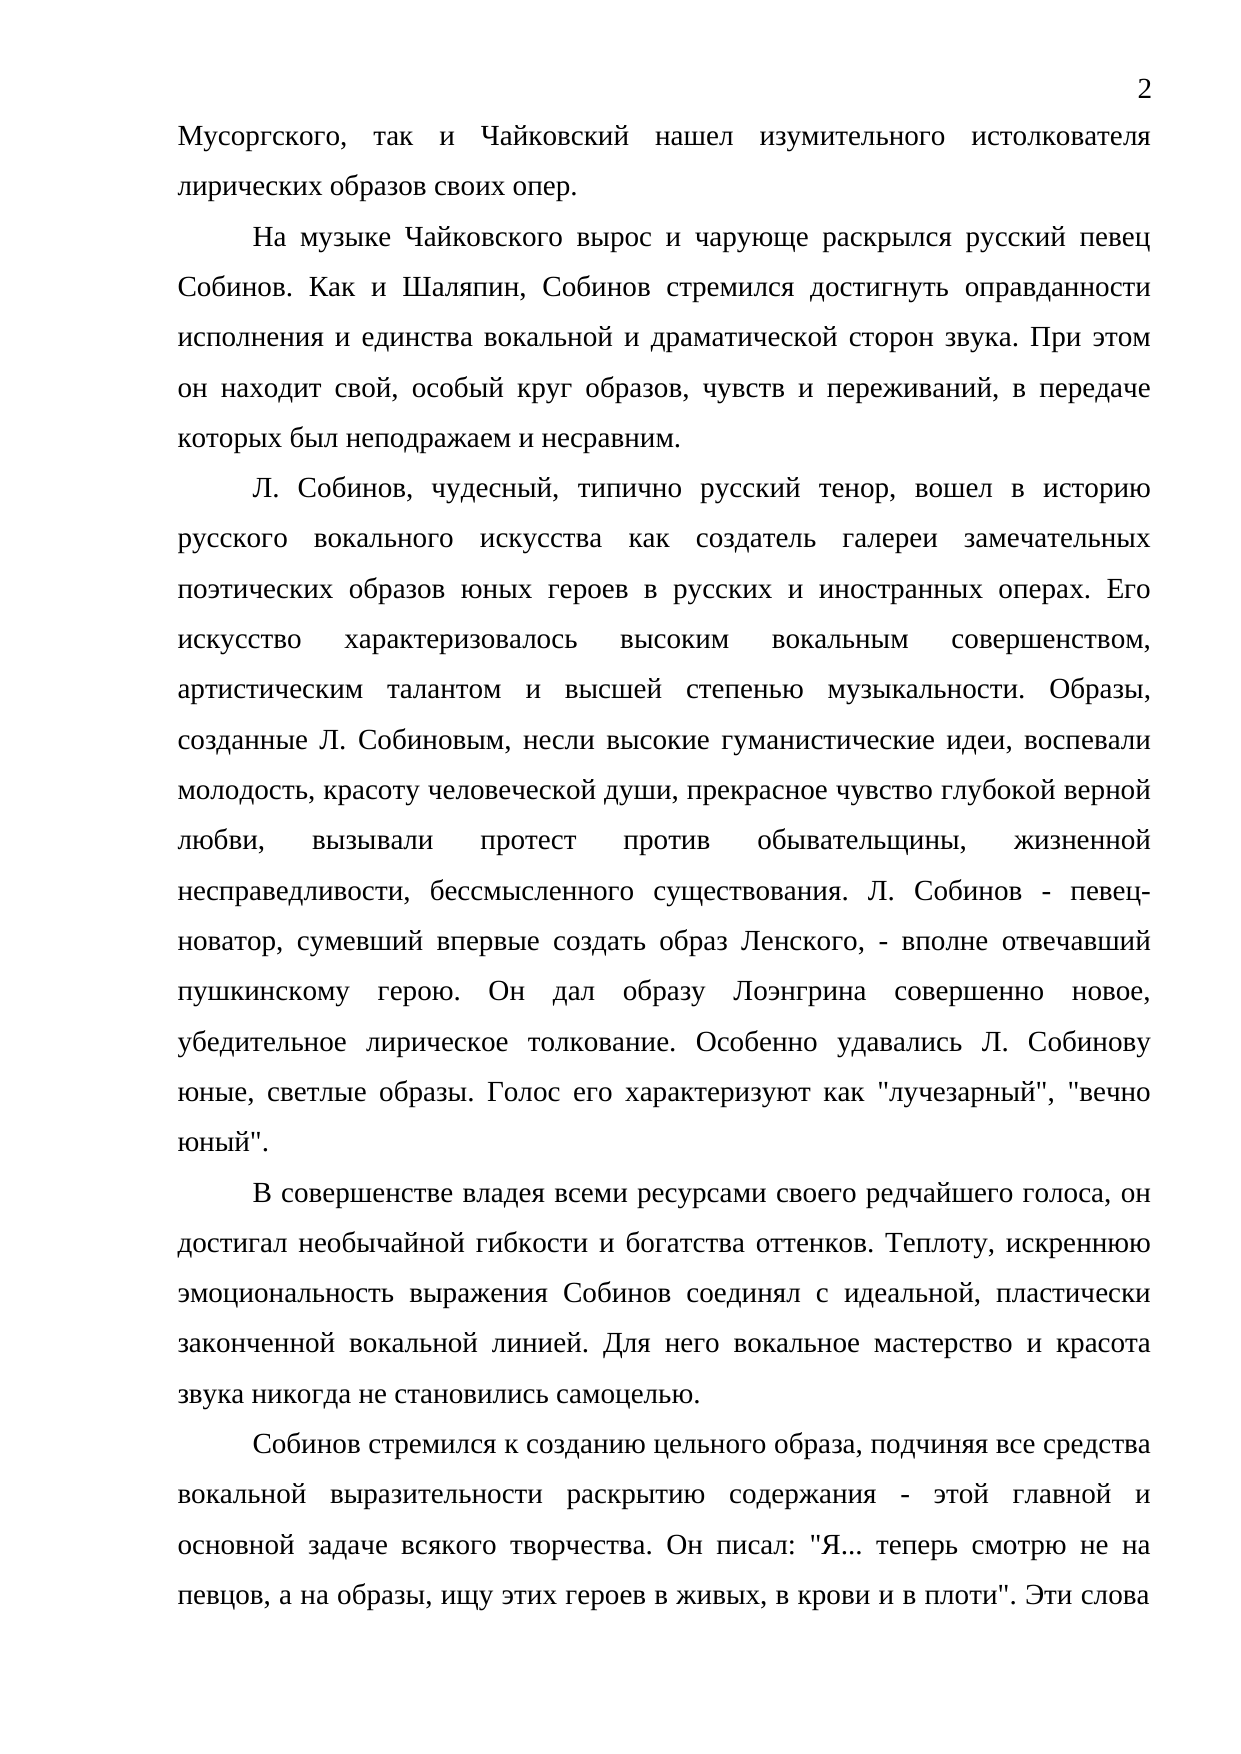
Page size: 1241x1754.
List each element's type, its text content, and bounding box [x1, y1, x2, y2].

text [177, 1426, 1152, 1611]
text Л. Собинов, чудесный, типично русский тенор, вошел в историю русского вокального искусства как создатель галереи замечательных поэтических образов юных героев в русских и иностранных операх. Его искусство характеризовалось высоким вокальным совершенством, артистическим талантом и высшей степенью музыкальности. Образы, созданные Л. Собиновым, несли высокие гуманистические идеи, воспевали молодость, красоту человеческой души, прекрасное чувство глубокой верной любви, вызывали протест против обывательщины, жизненной несправедливости, бессмысленного существования. Л. Собинов - певец-новатор, сумевший впервые создать образ Ленского, - вполне отвечавший пушкинскому герою. Он дал образу Лоэнгрина совершенно новое, убедительное лирическое толкование. Особенно удавались Л. Собинову юные, светлые образы. Голос его характеризуют как "лучезарный", "вечно юный". [177, 470, 1152, 1158]
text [177, 118, 1152, 202]
text На музыке Чайковского вырос и чарующе раскрылся русский певец Собинов. Как и Шаляпин, Собинов стремился достигнуть оправданности исполнения и единства вокальной и драматической сторон звука. При этом он находит свой, особый круг образов, чувств и переживаний, в передаче которых был неподражаем и несравним. [177, 219, 1152, 453]
text В совершенстве владея всеми ресурсами своего редчайшего голоса, он достигал необычайной гибкости и богатства оттенков. Теплоту, искреннюю эмоциональность выражения Собинов соединял с идеальной, пластически законченной вокальной линией. Для него вокальное мастерство и красота звука никогда не становились самоцелью. [177, 1175, 1152, 1409]
